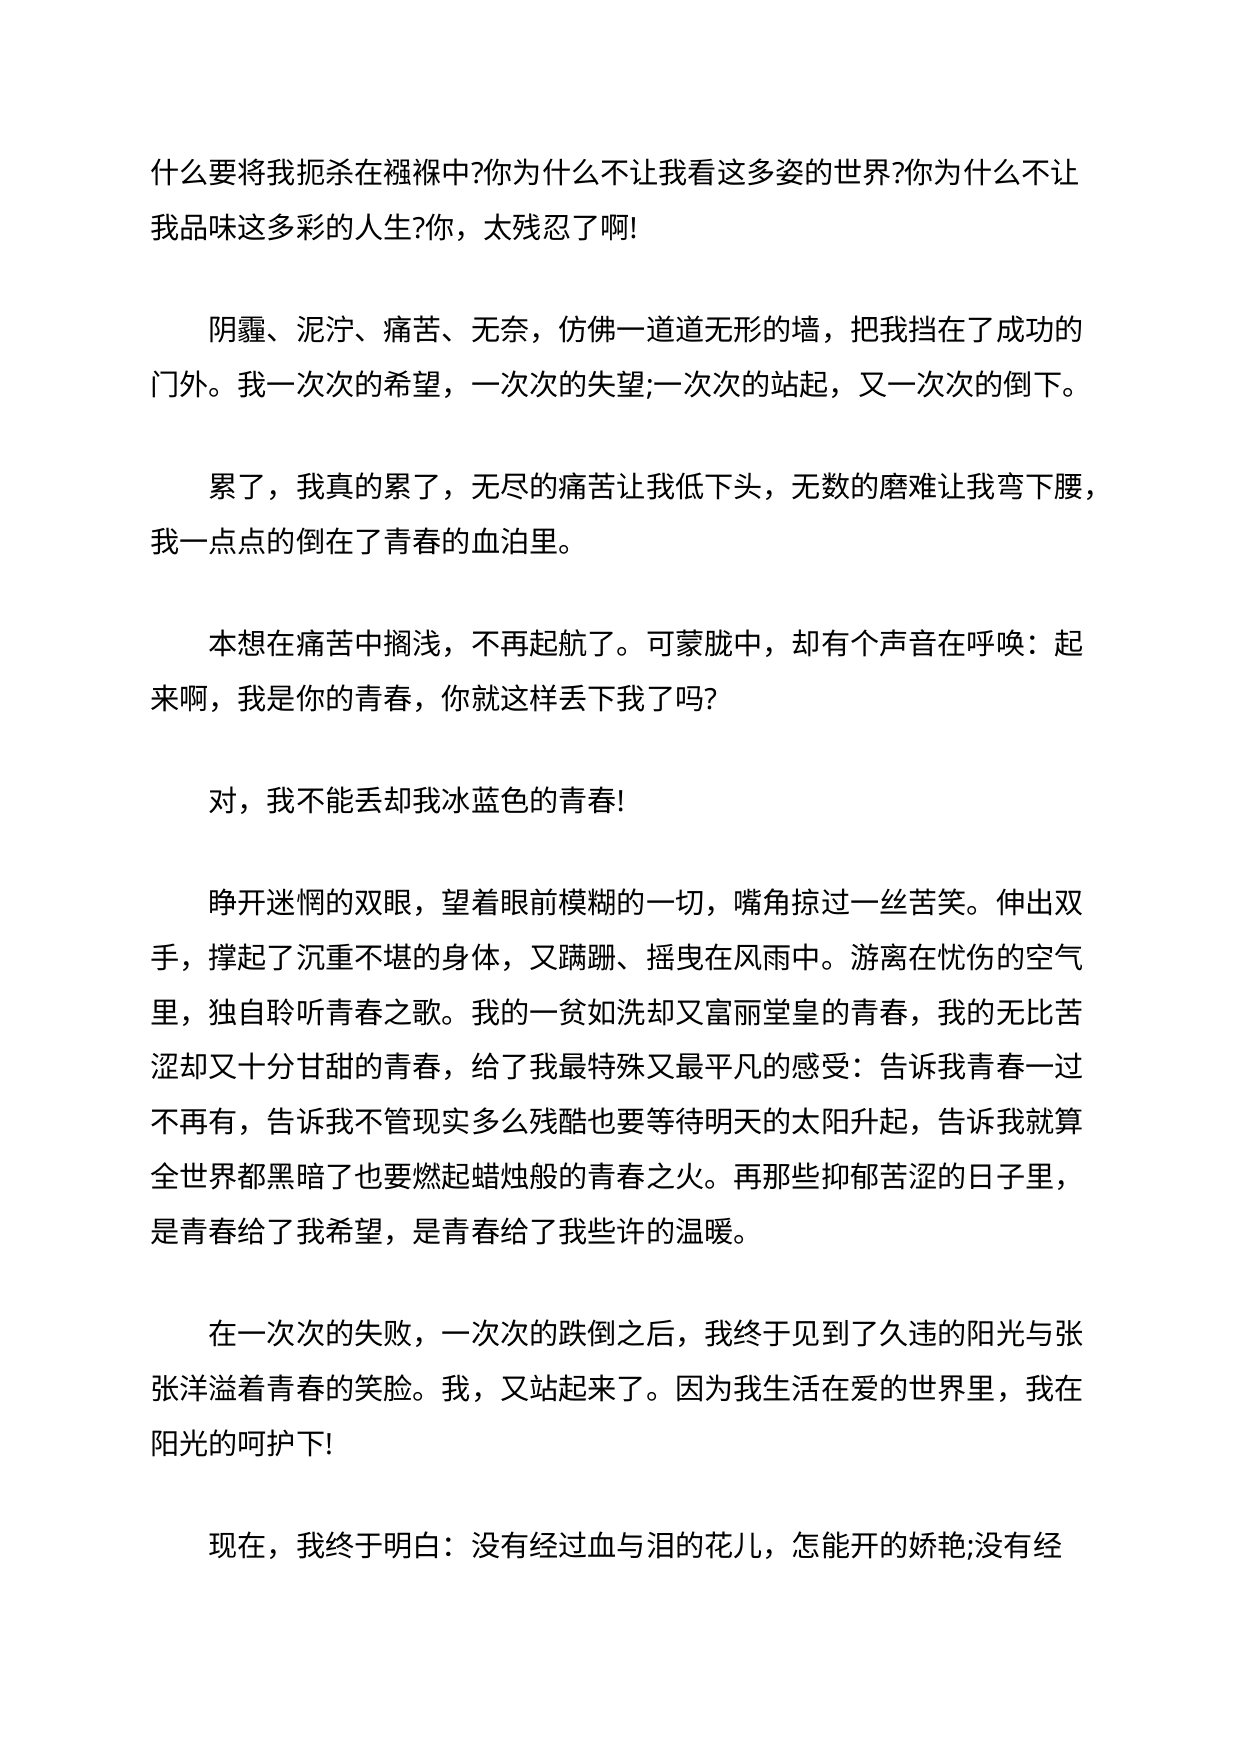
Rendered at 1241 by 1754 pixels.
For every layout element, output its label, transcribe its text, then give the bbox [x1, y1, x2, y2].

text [150, 1522, 1090, 1565]
text 对，我不能丢却我冰蓝色的青春! [150, 777, 1090, 820]
text 本想在痛苦中搁浅，不再起航了。可蒙胧中，却有个声音在呼唤：起来啊，我是你的青春，你就这样丢下我了吗? [150, 621, 1090, 718]
text 阴霾、泥泞、痛苦、无奈，仿佛一道道无形的墙，把我挡在了成功的门外。我一次次的希望，一次次的失望;一次次的站起，又一次次的倒下。 [150, 307, 1090, 404]
text 睁开迷惘的双眼，望着眼前模糊的一切，嘴角掠过一丝苦笑。伸出双手，撑起了沉重不堪的身体，又蹒跚、摇曳在风雨中。游离在忧伤的空气里，独自聆听青春之歌。我的一贫如洗却又富丽堂皇的青春，我的无比苦涩却又十分甘甜的青春，给了我最特殊又最平凡的感受：告诉我青春一过不再有，告诉我不管现实多么残酷也要等待明天的太阳升起，告诉我就算全世界都黑暗了也要燃起蜡烛般的青春之火。再那些抑郁苦涩的日子里，是青春给了我希望，是青春给了我些许的温暖。 [150, 879, 1090, 1251]
text 累了，我真的累了，无尽的痛苦让我低下头，无数的磨难让我弯下腰，我一点点的倒在了青春的血泊里。 [150, 464, 1090, 561]
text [150, 150, 1090, 247]
text 在一次次的失败，一次次的跌倒之后，我终于见到了久违的阳光与张张洋溢着青春的笑脸。我，又站起来了。因为我生活在爱的世界里，我在阳光的呵护下! [150, 1311, 1090, 1463]
